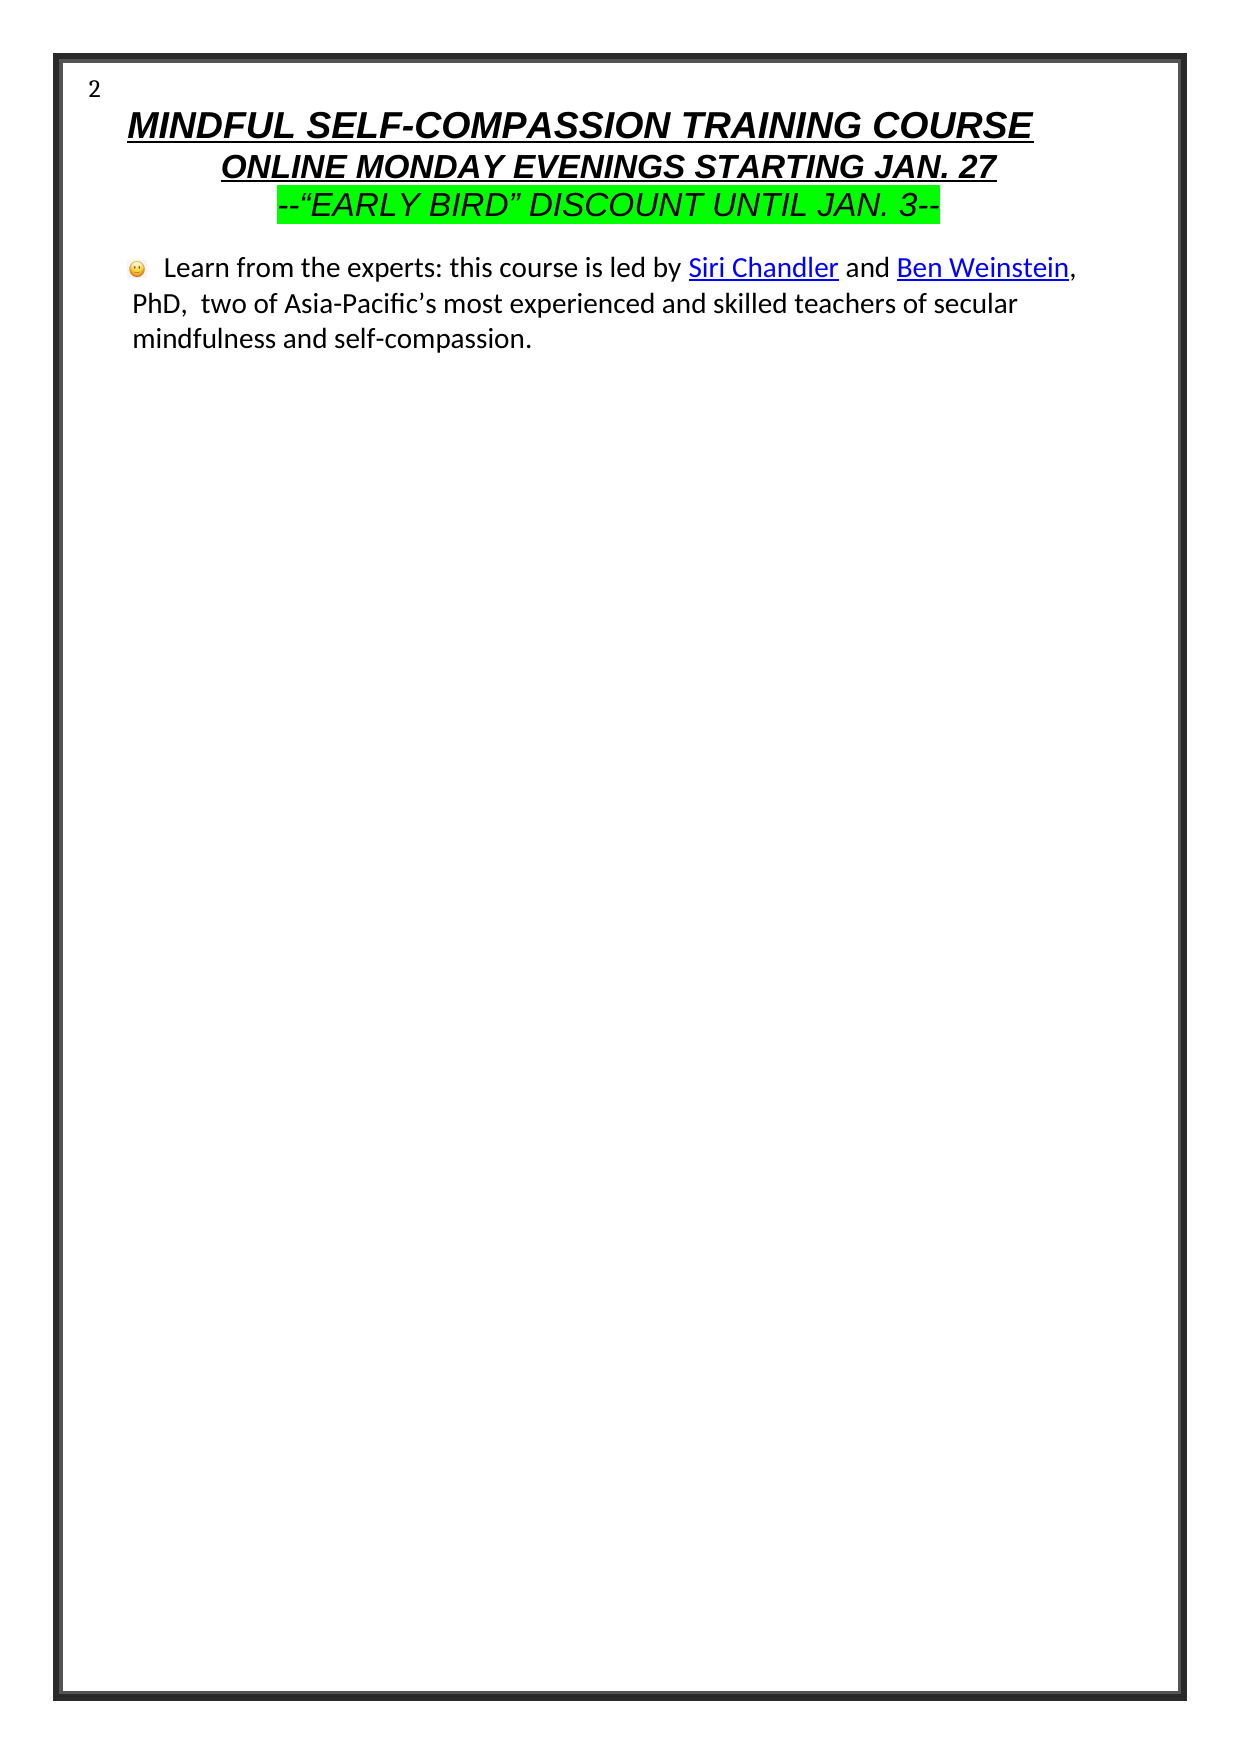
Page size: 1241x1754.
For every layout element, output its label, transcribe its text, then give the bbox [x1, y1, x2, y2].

list Learn from the experts: this course is led by Siri Chandler and Ben Weinstein, PhD, two of Asia-Pacific’s most experienced and skilled teachers of secular mindfulness and self-compassion. [126, 249, 1122, 356]
picture [127, 260, 147, 278]
